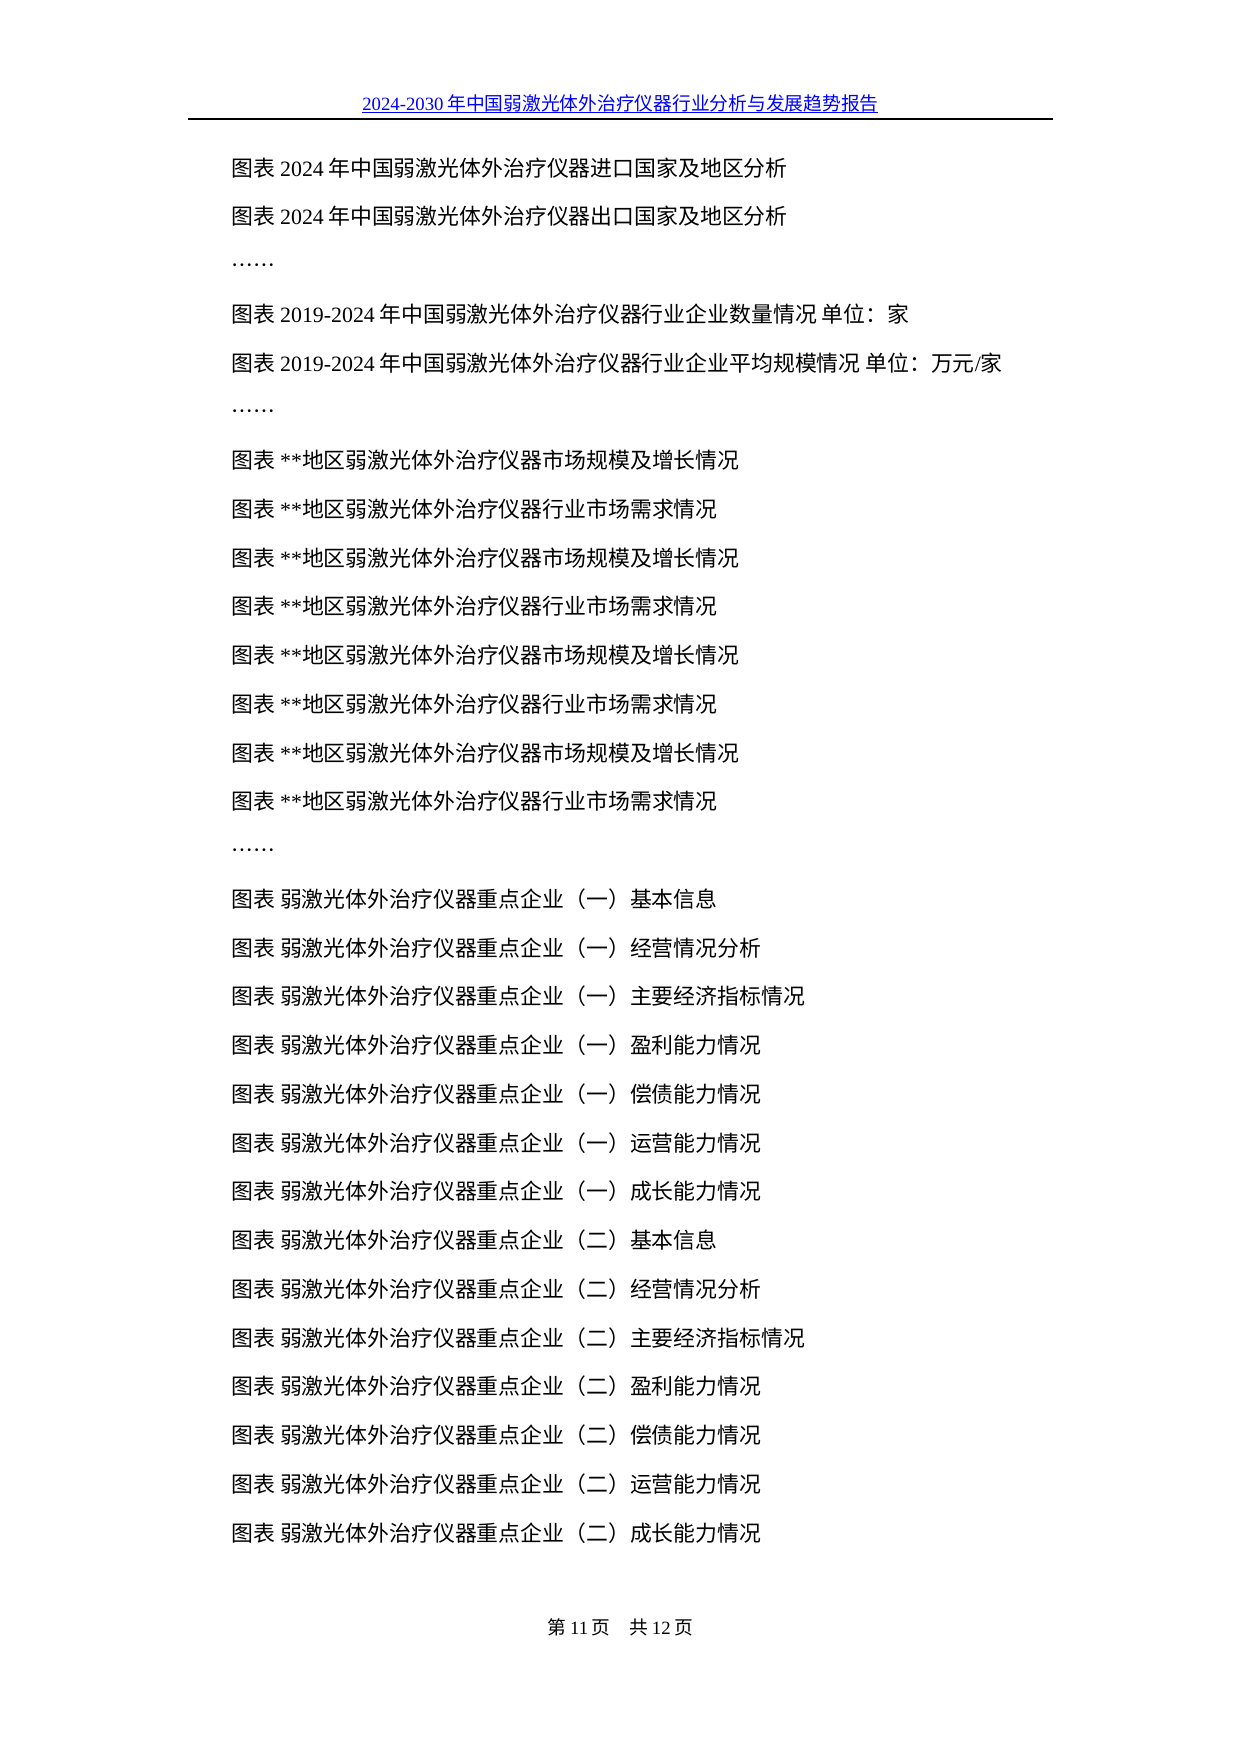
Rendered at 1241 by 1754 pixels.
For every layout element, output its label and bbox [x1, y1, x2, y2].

text [187, 150, 1053, 1548]
